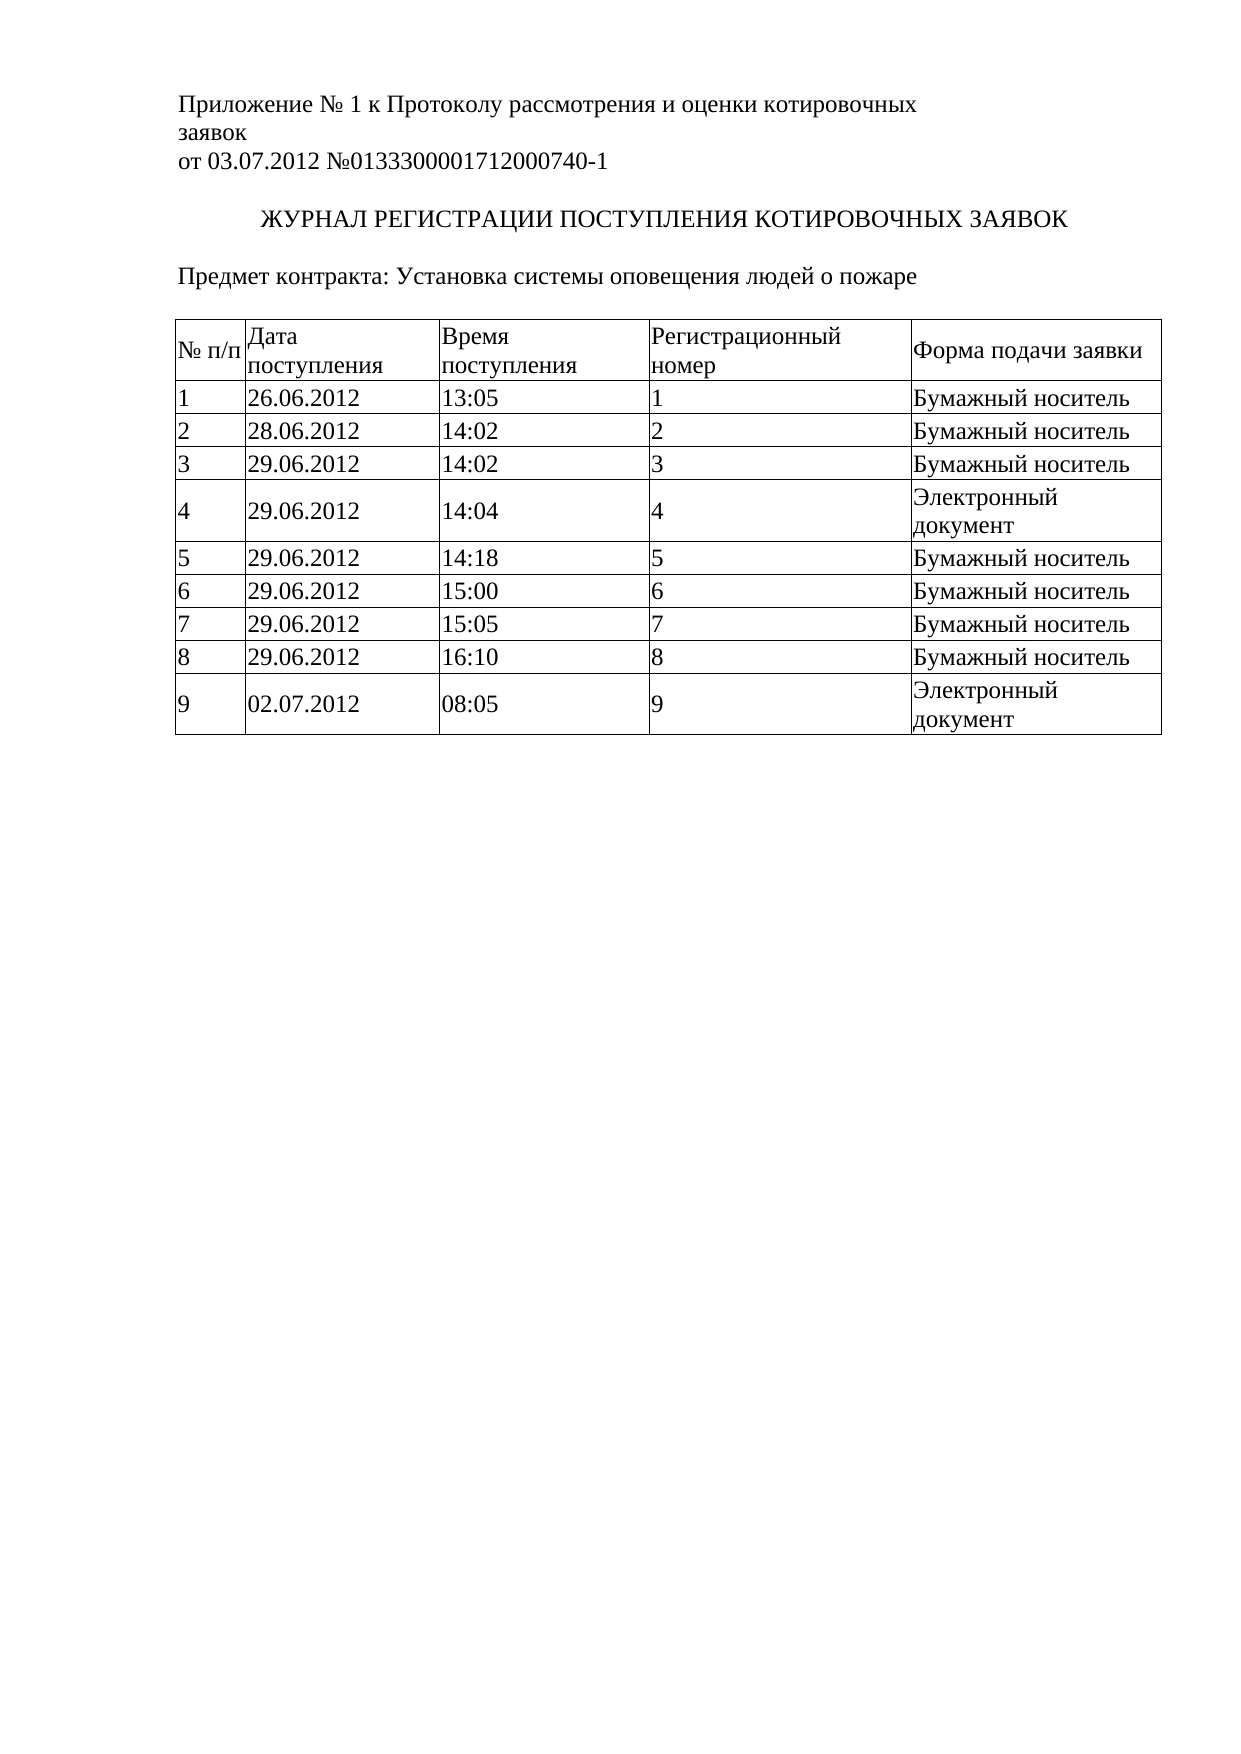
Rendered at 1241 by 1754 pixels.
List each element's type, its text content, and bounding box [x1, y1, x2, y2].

table_header Приложение № 1 к Протоколу рассмотрения и оценки котировочных заявок от 03.07.2012 №0133300001712000740-1 [178, 89, 992, 175]
table_cell Бумажный носитель [912, 641, 1161, 672]
table_cell 14:04 [440, 480, 649, 541]
table_cell 29.06.2012 [246, 641, 439, 672]
table_cell 3 [176, 447, 245, 479]
table_cell 29.06.2012 [246, 542, 439, 574]
table_cell 4 [176, 480, 245, 541]
table_cell 2 [176, 414, 245, 446]
table_cell Электронный документ [912, 480, 1161, 541]
table_header Время поступления [440, 320, 649, 380]
table_cell 26.06.2012 [246, 381, 439, 413]
table_header Регистрационный номер [650, 320, 911, 380]
table_cell 29.06.2012 [246, 608, 439, 639]
table_cell Бумажный носитель [912, 447, 1161, 479]
table_cell 8 [176, 641, 245, 672]
table_cell 1 [650, 381, 911, 413]
table_cell Бумажный носитель [912, 381, 1161, 413]
table_cell 7 [650, 608, 911, 639]
table_cell 3 [650, 447, 911, 479]
table_cell 9 [650, 674, 911, 734]
table_cell Бумажный носитель [912, 608, 1161, 639]
table_header Дата поступления [246, 320, 439, 380]
table_cell 14:02 [440, 414, 649, 446]
table_cell 6 [176, 575, 245, 607]
table_cell 29.06.2012 [246, 480, 439, 541]
table_cell 15:00 [440, 575, 649, 607]
table_cell 1 [176, 381, 245, 413]
table_cell Бумажный носитель [912, 542, 1161, 574]
table_cell 5 [650, 542, 911, 574]
table_cell 6 [650, 575, 911, 607]
table_cell Электронный документ [912, 674, 1161, 734]
table_cell 14:02 [440, 447, 649, 479]
table_cell 08:05 [440, 674, 649, 734]
table_cell 29.06.2012 [246, 575, 439, 607]
table_cell 8 [650, 641, 911, 672]
table_cell 5 [176, 542, 245, 574]
table_cell Бумажный носитель [912, 414, 1161, 446]
text ЖУРНАЛ РЕГИСТРАЦИИ ПОСТУПЛЕНИЯ КОТИРОВОЧНЫХ ЗАЯВОК [177, 204, 1152, 232]
table_cell 7 [176, 608, 245, 639]
table_cell 13:05 [440, 381, 649, 413]
text Предмет контракта: Установка системы оповещения людей о пожаре [177, 261, 1152, 290]
table_header № п/п [176, 320, 245, 380]
table_cell 16:10 [440, 641, 649, 672]
table_cell 15:05 [440, 608, 649, 639]
table_cell 14:18 [440, 542, 649, 574]
table_cell 2 [650, 414, 911, 446]
table_cell 02.07.2012 [246, 674, 439, 734]
table_cell 29.06.2012 [246, 447, 439, 479]
table_header Форма подачи заявки [912, 320, 1161, 380]
table_cell 9 [176, 674, 245, 734]
table_cell Бумажный носитель [912, 575, 1161, 607]
table_cell 4 [650, 480, 911, 541]
table_cell 28.06.2012 [246, 414, 439, 446]
